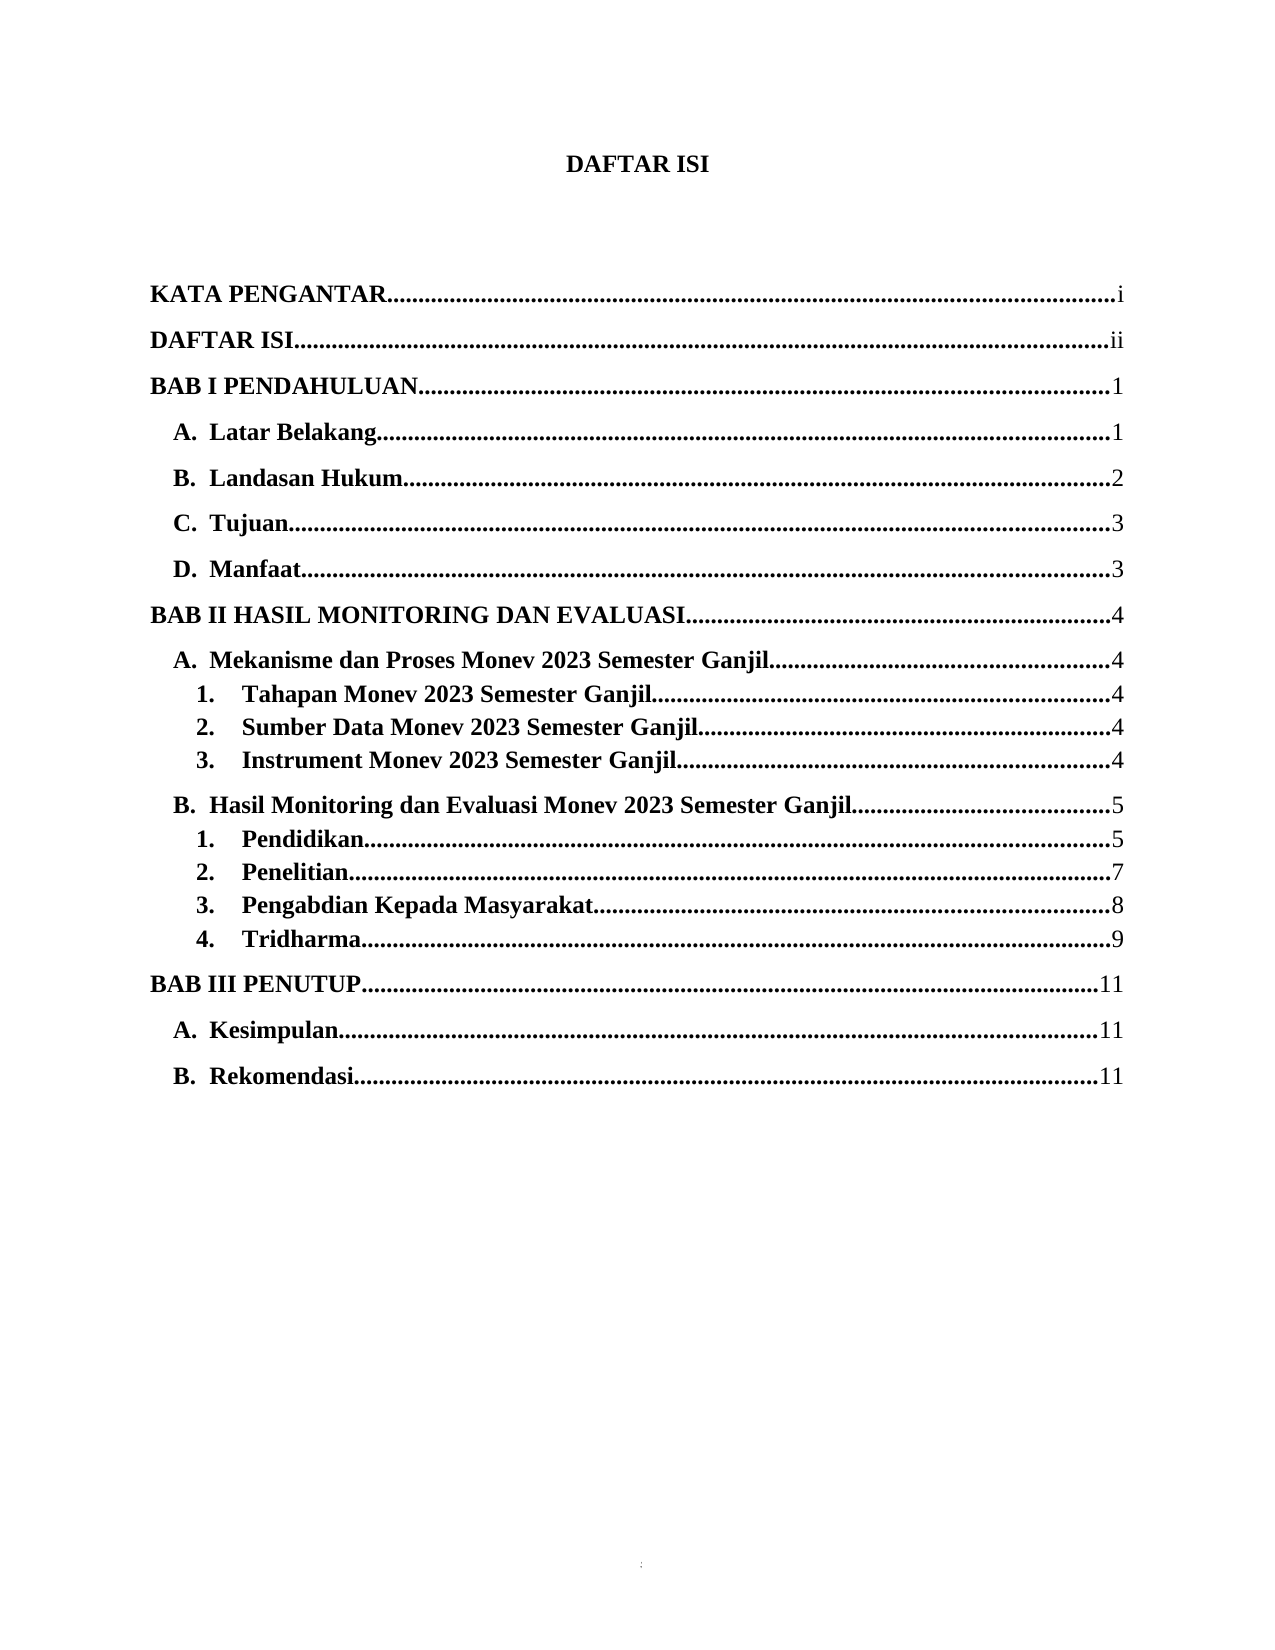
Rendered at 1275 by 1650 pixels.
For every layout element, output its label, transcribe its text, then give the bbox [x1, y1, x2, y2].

subtitle DAFTAR ISI [291, 149, 984, 178]
